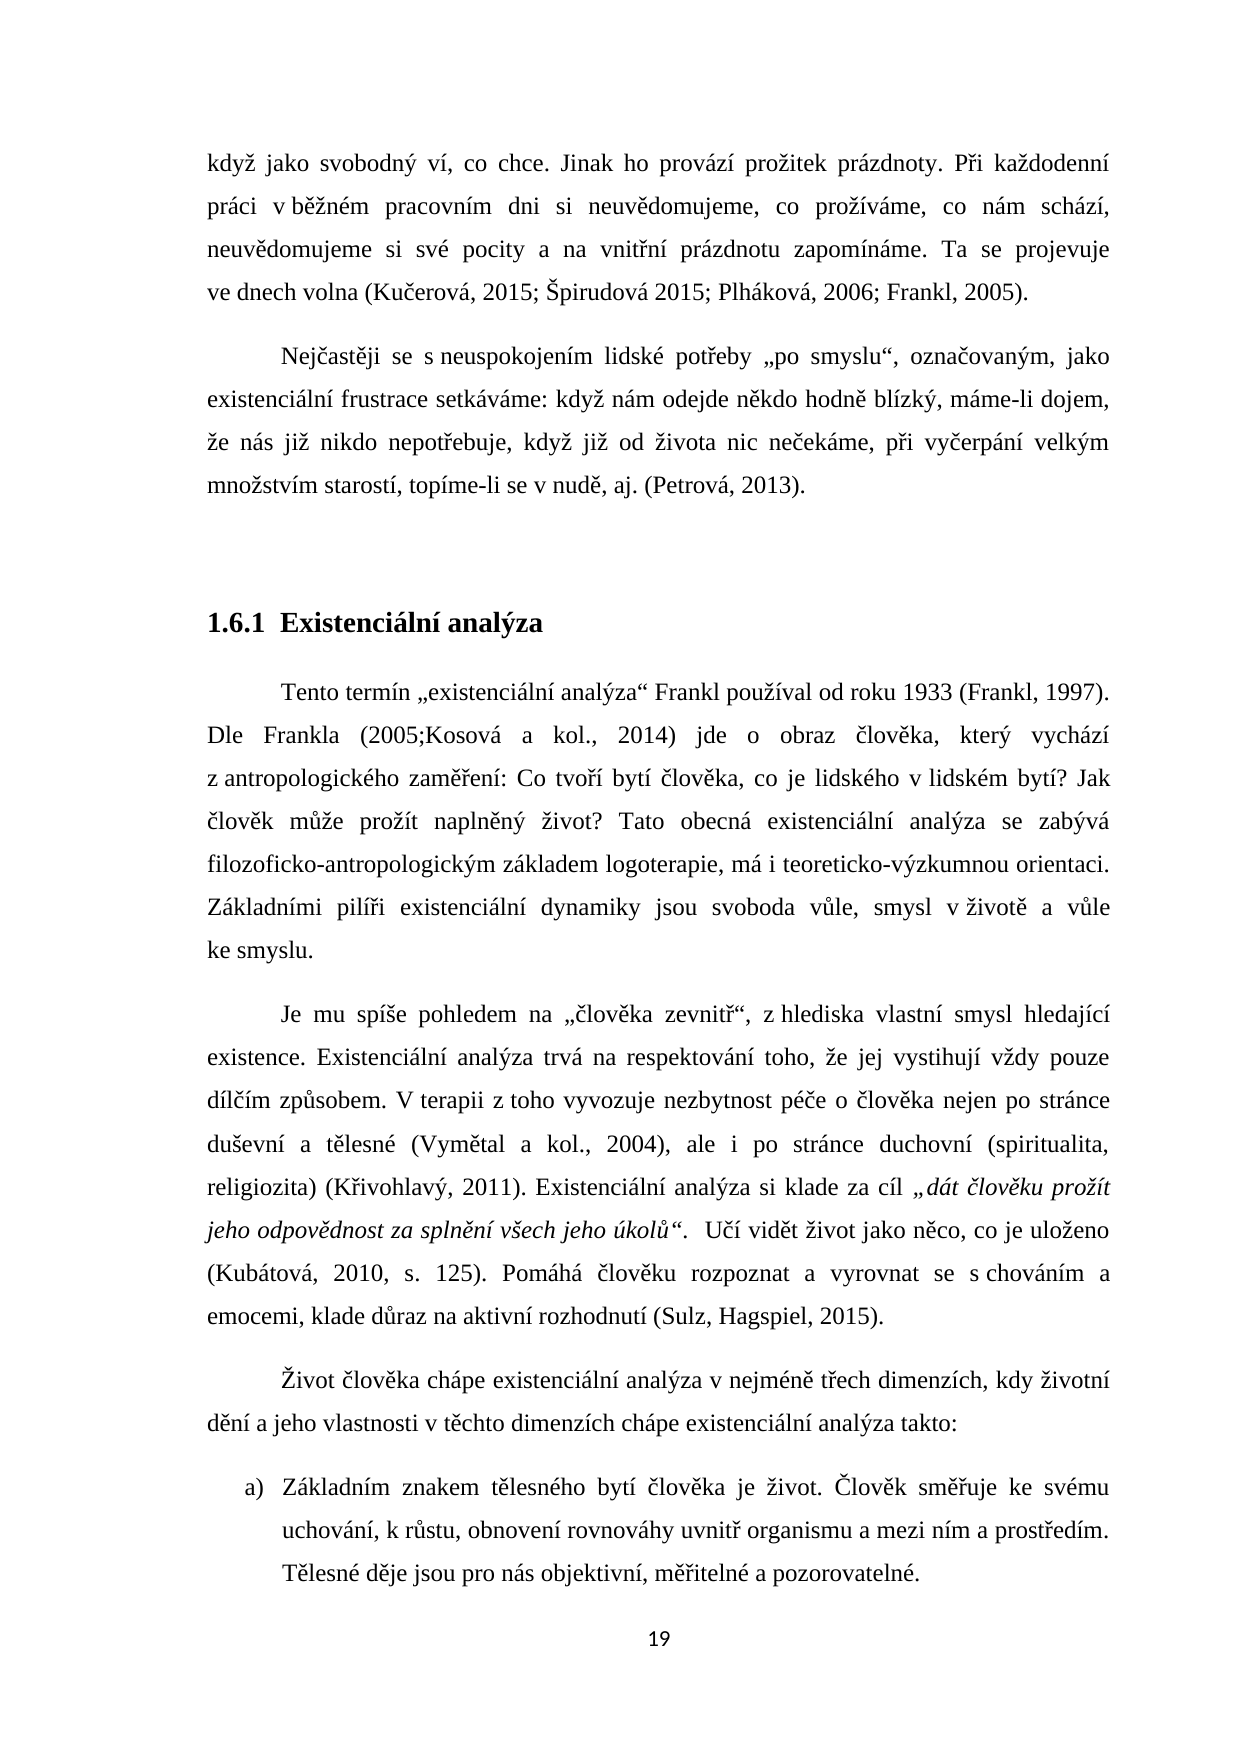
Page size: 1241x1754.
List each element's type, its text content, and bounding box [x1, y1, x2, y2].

text Je mu spíše pohledem na „člověka zevnitř“, z hlediska vlastní smysl hledající existence. Existenciální analýza trvá na respektování toho, že jej vystihují vždy pouze dílčím způsobem. V terapii z toho vyvozuje nezbytnost péče o člověka nejen po stránce duševní a tělesné (Vymětal a kol., 2004), ale i po stránce duchovní (spiritualita, religiozita) (Křivohlavý, 2011). Existenciální analýza si klade za cíl „dát člověku prožít jeho odpovědnost za splnění všech jeho úkolů“. Učí vidět život jako něco, co je uloženo (Kubátová, 2010, s. 125). Pomáhá člověku rozpoznat a vyrovnat se s chováním a emocemi, klade důraz na aktivní rozhodnutí (Sulz, Hagspiel, 2015). [207, 999, 1110, 1330]
text Život člověka chápe existenciální analýza v nejméně třech dimenzích, kdy životní dění a jeho vlastnosti v těchto dimenzích chápe existenciální analýza takto: [207, 1365, 1110, 1437]
text 1.6.1 Existenciální analýza [207, 606, 1110, 639]
text Tento termín „existenciální analýza“ Frankl používal od roku 1933 (Frankl, 1997). Dle Frankla (2005;Kosová a kol., 2014) jde o obraz člověka, který vychází z antropologického zaměření: Co tvoří bytí člověka, co je lidského v lidském bytí? Jak člověk může prožít naplněný život? Tato obecná existenciální analýza se zabývá filozoficko-antropologickým základem logoterapie, má i teoreticko-výzkumnou orientaci. Základními pilíři existenciální dynamiky jsou svoboda vůle, smysl v životě a vůle ke smyslu. [207, 677, 1110, 964]
text Nejčastěji se s neuspokojením lidské potřeby „po smyslu“, označovaným, jako existenciální frustrace setkáváme: když nám odejde někdo hodně blízký, máme-li dojem, že nás již nikdo nepotřebuje, když již od života nic nečekáme, při vyčerpání velkým množstvím starostí, topíme-li se v nudě, aj. (Petrová, 2013). [207, 341, 1110, 499]
list Základním znakem tělesného bytí člověka je život. Člověk směřuje ke svému uchování, k růstu, obnovení rovnováhy uvnitř organismu a mezi ním a prostředím. Tělesné děje jsou pro nás objektivní, měřitelné a pozorovatelné. [244, 1472, 1110, 1587]
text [207, 148, 1110, 306]
